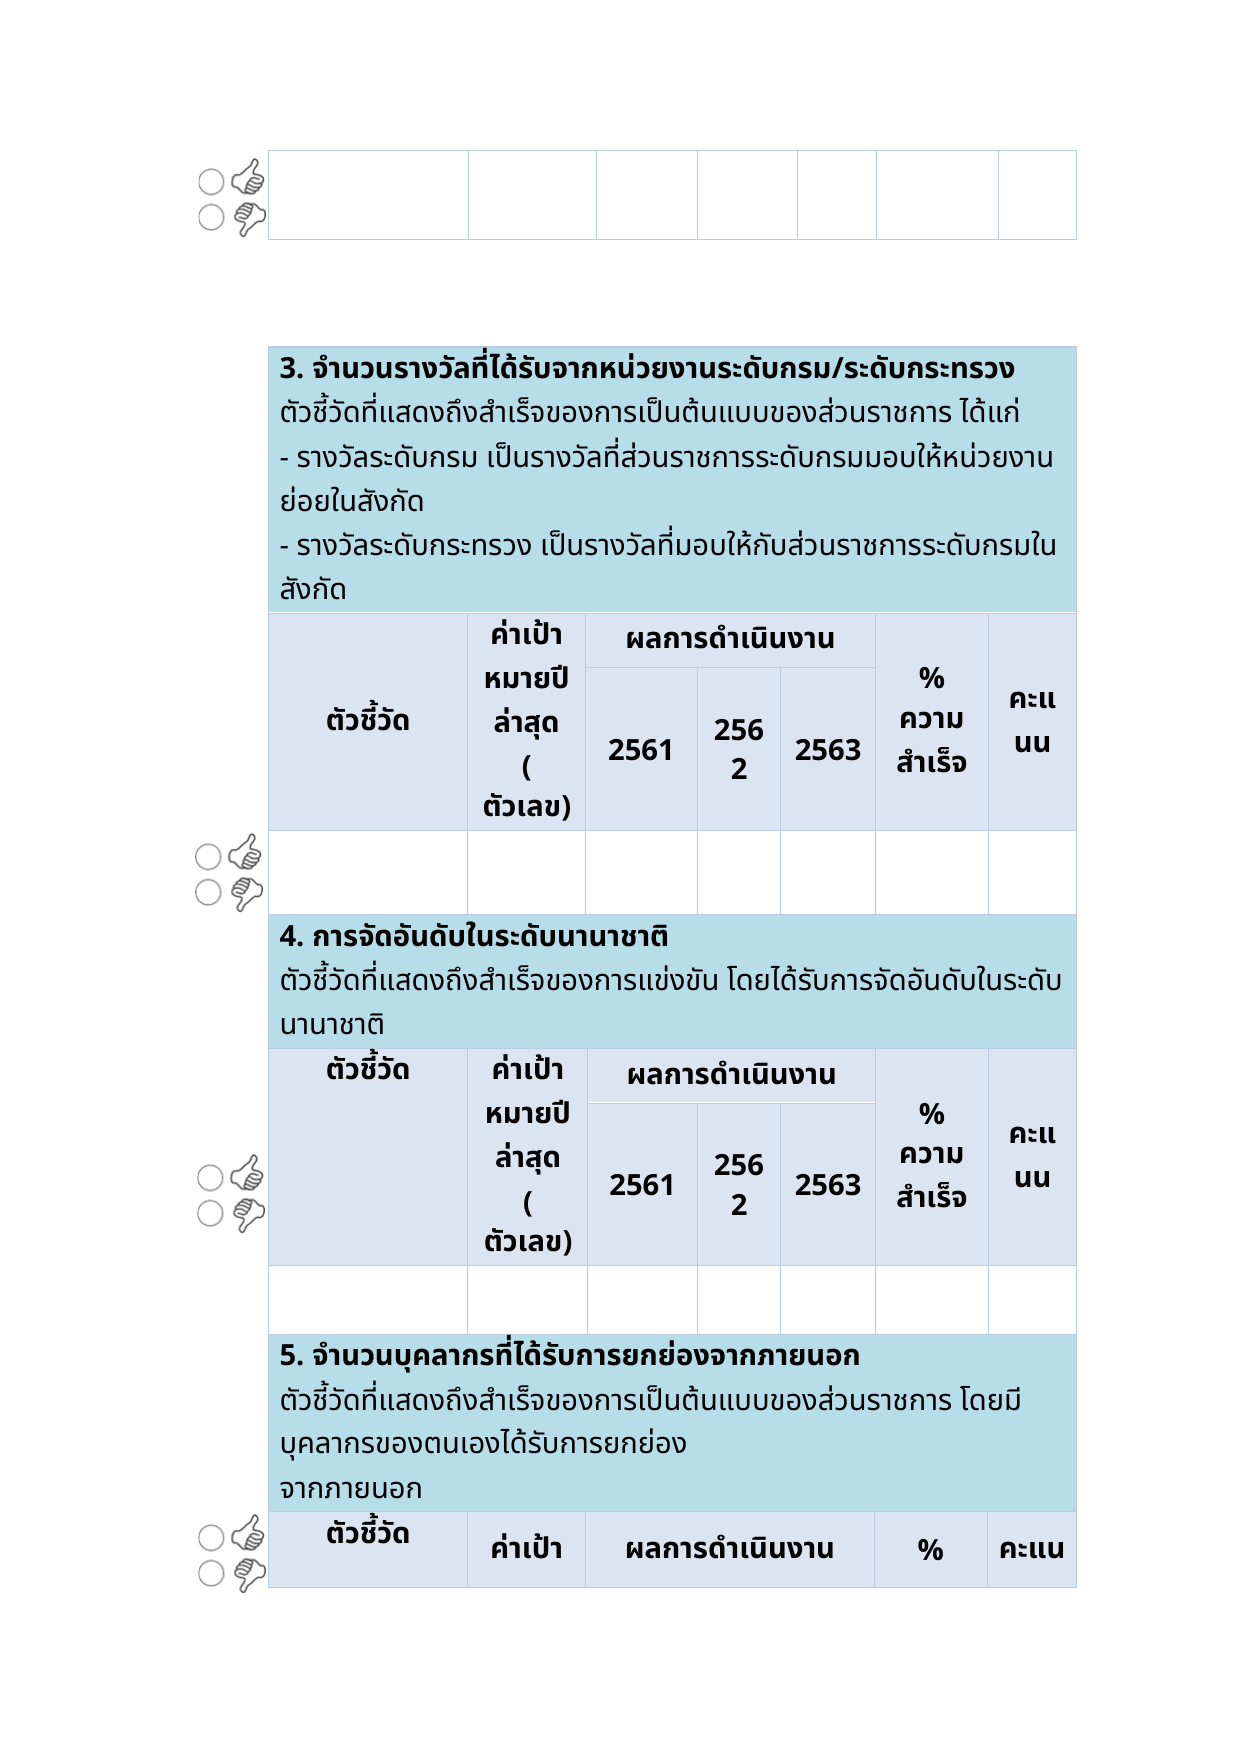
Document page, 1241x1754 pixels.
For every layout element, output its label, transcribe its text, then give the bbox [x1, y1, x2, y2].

table_cell [698, 151, 797, 239]
table_cell 2562 [698, 1104, 780, 1265]
table_cell [269, 1266, 467, 1334]
table_cell ผลการดำเนินงาน [588, 1049, 875, 1102]
table_cell คะแนน [988, 1512, 1076, 1587]
picture [198, 1511, 270, 1596]
table_cell [469, 151, 596, 239]
picture [197, 1151, 269, 1236]
table_cell 2561 [588, 1104, 697, 1265]
table_cell 4. การจัดอันดับในระดับนานาชาติ ตัวชี้วัดที่แสดงถึงสำเร็จของการแข่งขัน โดยได้รับการจัดอันดับในระดับนานาชาติ [269, 915, 1076, 1048]
table_cell 2562 [698, 668, 780, 830]
picture [198, 155, 270, 240]
table_cell % ความสำเร็จ [876, 1049, 988, 1265]
table_cell ค่าเป้าหมายปีล่าสุด (ตัวเลข) [468, 1049, 587, 1265]
table_cell [597, 151, 697, 239]
table_cell [781, 831, 875, 914]
table_cell [876, 831, 988, 914]
table_cell 2561 [586, 668, 697, 830]
table_header 3. จำนวนรางวัลที่ได้รับจากหน่วยงานระดับกรม/ระดับกระทรวง ตัวชี้วัดที่แสดงถึงสำเร็จของการเป็นต้นแบบของส่วนราชการ ได้แก่ - รางวัลระดับกรม เป็นรางวัลที่ส่วนราชการระดับกรมมอบให้หน่วยงานย่อยในสังกัด - รางวัลระดับกระทรวง เป็นรางวัลที่มอบให้กับส่วนราชการระดับกรมในสังกัด [269, 348, 1076, 612]
table_cell 2563 [781, 1104, 875, 1265]
table_cell คะแนน [989, 614, 1076, 830]
picture [195, 830, 267, 915]
table_cell [781, 1266, 875, 1334]
table_cell [269, 151, 468, 239]
table_cell 5. จำนวนบุคลากรที่ได้รับการยกย่องจากภายนอก ตัวชี้วัดที่แสดงถึงสำเร็จของการเป็นต้นแบบของส่วนราชการ โดยมีบุคลากรของตนเองได้รับการยกย่อง จากภายนอก [269, 1335, 1076, 1511]
table_cell ค่าเป้าหมายปีล่าสุด (ตัวเลข) [468, 614, 585, 830]
table_cell ตัวชี้วัด [269, 614, 467, 830]
table_cell [698, 831, 780, 914]
table_cell คะแนน [989, 1049, 1076, 1265]
table_cell ตัวชี้วัด [270, 1512, 467, 1587]
table_cell [468, 1266, 587, 1334]
table_cell ผลการดำเนินงาน [586, 614, 875, 667]
table_cell [876, 1266, 988, 1334]
table_cell ตัวชี้วัด [269, 1049, 467, 1265]
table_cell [468, 1512, 585, 1587]
table_cell [269, 831, 467, 914]
table_cell [698, 1266, 780, 1334]
table_cell ผลการดำเนินงาน [586, 1512, 874, 1587]
table_cell [588, 1266, 697, 1334]
table_cell % ความสำเร็จ [876, 614, 988, 830]
table_cell [586, 831, 697, 914]
table_cell [989, 831, 1076, 914]
table_cell [468, 831, 585, 914]
table_cell 2563 [781, 668, 875, 830]
table_cell [877, 151, 998, 239]
table_cell % ความสำเร็จ [875, 1512, 987, 1587]
table_cell [989, 1266, 1076, 1334]
table_cell [999, 151, 1076, 239]
table_cell [798, 151, 876, 239]
